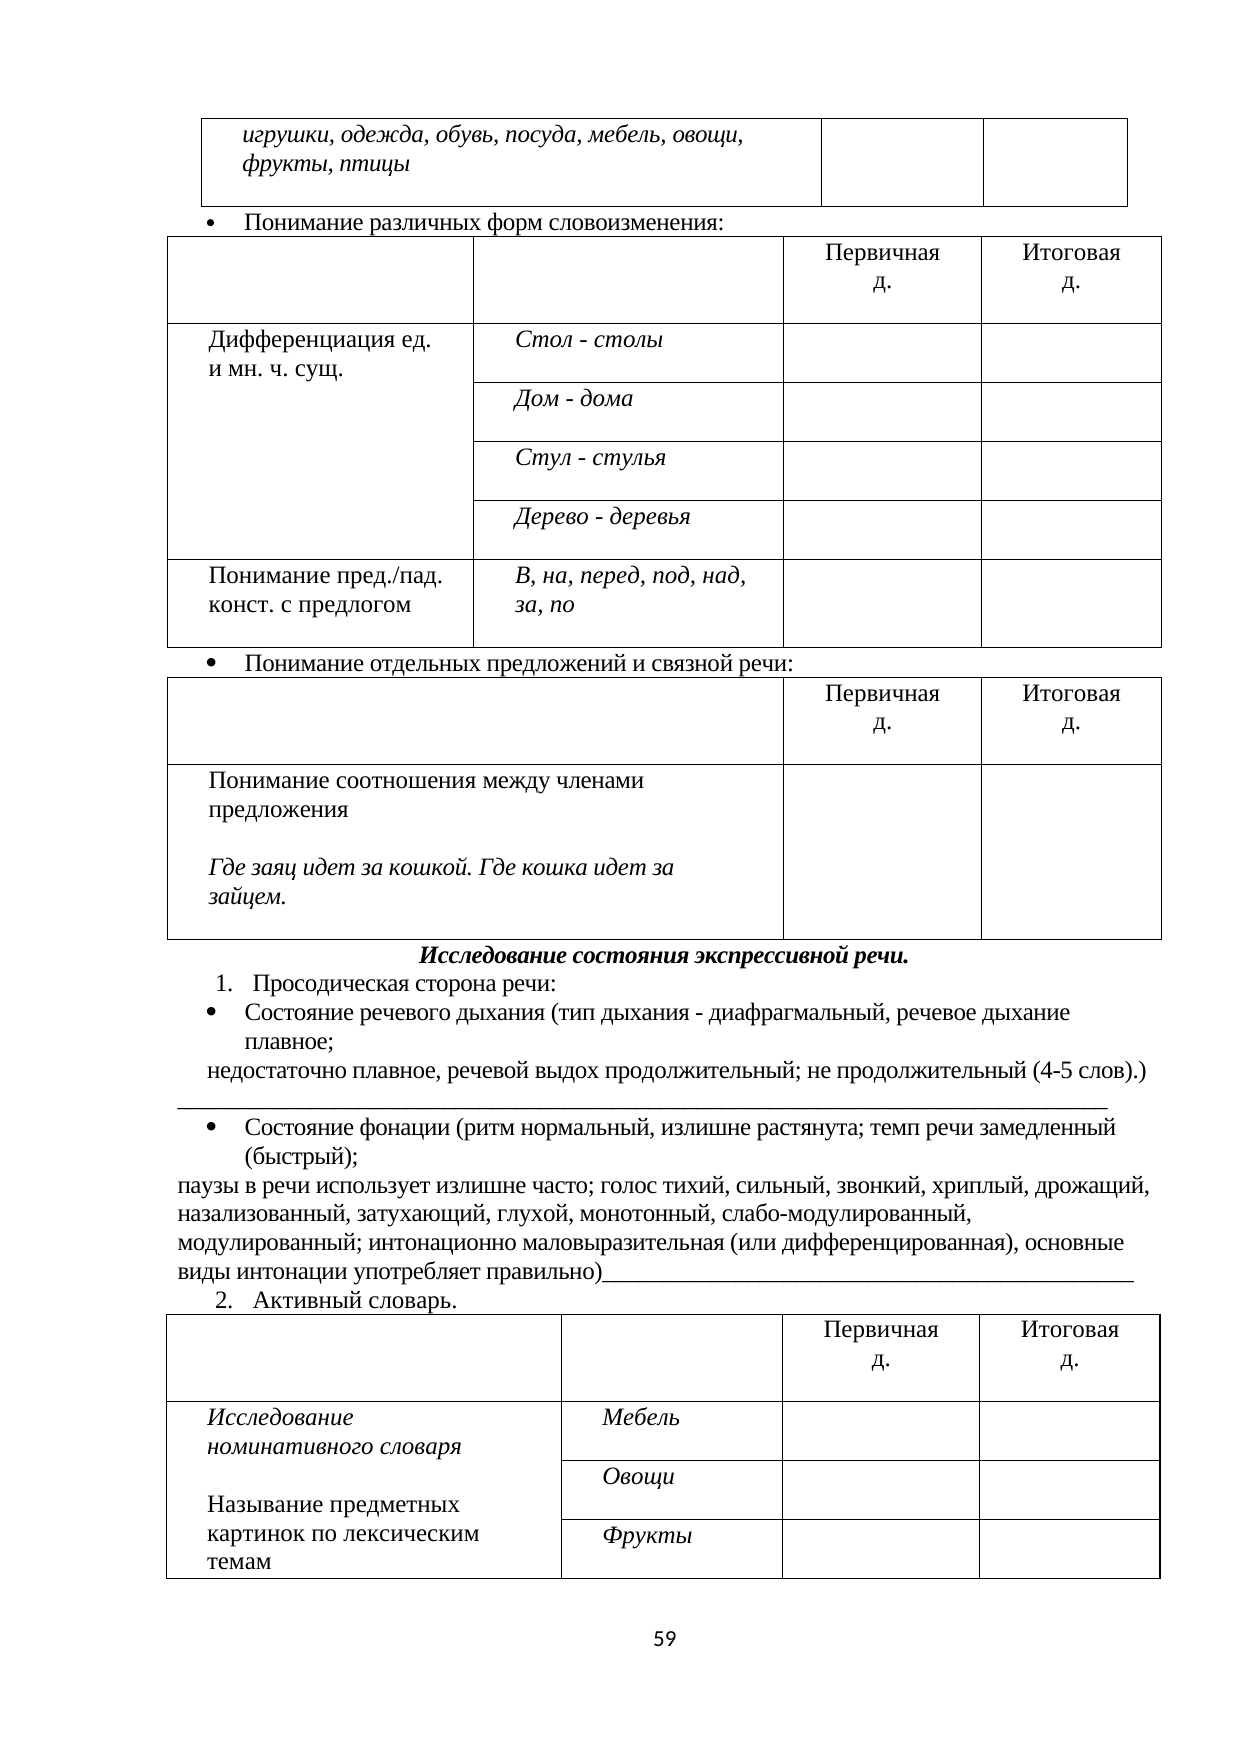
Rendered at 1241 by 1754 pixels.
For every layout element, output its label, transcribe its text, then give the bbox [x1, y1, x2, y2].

table_cell Фрукты [562, 1520, 782, 1578]
table_cell Стул - стулья [474, 442, 783, 500]
table_cell [784, 560, 981, 647]
table_cell [982, 560, 1161, 647]
table_cell Дом - дома [474, 383, 783, 441]
table_header [167, 1315, 561, 1401]
table_cell [783, 1461, 979, 1519]
table_cell [784, 765, 981, 939]
table_cell [784, 442, 981, 500]
list Просодическая сторона речи: [215, 968, 1152, 997]
table_cell Исследование номинативного словаря Называние предметных картинок по лексическим темам Обобщение (классификация) Назови одним словом [167, 1402, 561, 1578]
table_header Первичная д. [783, 1315, 979, 1401]
table_header Итоговая д. [982, 237, 1161, 323]
table_cell Овощи [562, 1461, 782, 1519]
table_cell [982, 324, 1161, 382]
table_cell [784, 501, 981, 559]
list Состояние фонации (ритм нормальный, излишне растянута; темп речи замедленный (быстрый); [207, 1112, 1152, 1170]
list Понимание отдельных предложений и связной речи: [207, 648, 1139, 677]
table_cell [784, 324, 981, 382]
table_cell [783, 1520, 979, 1578]
table_cell [980, 1520, 1159, 1578]
table_cell [980, 1402, 1159, 1460]
table_cell [822, 119, 983, 206]
table_header [168, 678, 783, 764]
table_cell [202, 119, 821, 206]
text недостаточно плавное, речевой выдох продолжительный; не продолжительный (4-5 слов).) [207, 1055, 1152, 1083]
table_cell [980, 1461, 1159, 1519]
table_cell Понимание пред./пад. конст. с предлогом [168, 560, 473, 647]
table_cell [982, 442, 1161, 500]
table_header [474, 237, 783, 323]
table_cell Дифференциация ед. и мн. ч. сущ. [168, 324, 473, 559]
table_cell [783, 1402, 979, 1460]
table_cell Дерево - деревья [474, 501, 783, 559]
table_header Итоговая д. [980, 1315, 1159, 1401]
table_header Итоговая д. [982, 678, 1161, 764]
list Активный словарь. [215, 1285, 1152, 1313]
table_cell [982, 383, 1161, 441]
table_cell [982, 765, 1161, 939]
table_cell [982, 501, 1161, 559]
table_header Первичная д. [784, 237, 981, 323]
text _____________________________________________________________________________ [177, 1083, 1152, 1112]
table_cell [784, 383, 981, 441]
table_cell Мебель [562, 1402, 782, 1460]
table_header [168, 237, 473, 323]
table_header [562, 1315, 782, 1401]
table_header Первичная д. [784, 678, 981, 764]
table_cell Стол - столы [474, 324, 783, 382]
table_cell В, на, перед, под, над, за, по [474, 560, 783, 647]
text Исследование состояния экспрессивной речи. [177, 940, 1152, 968]
table_cell [984, 119, 1127, 206]
list Понимание различных форм словоизменения: [207, 207, 1152, 236]
table_cell Понимание соотношения между членами предложения Где заяц идет за кошкой. Где кошка идет за зайцем. [168, 765, 783, 939]
list Состояние речевого дыхания (тип дыхания - диафрагмальный, речевое дыхание плавное; [207, 997, 1152, 1055]
text паузы в речи использует излишне часто; голос тихий, сильный, звонкий, хриплый, дрожащий, назализованный, затухающий, глухой, монотонный, слабо-модулированный, модулированный; интонационно маловыразительная (или дифференцированная), основные виды интонации употребляет правильно)____________________________________________ [177, 1170, 1152, 1285]
